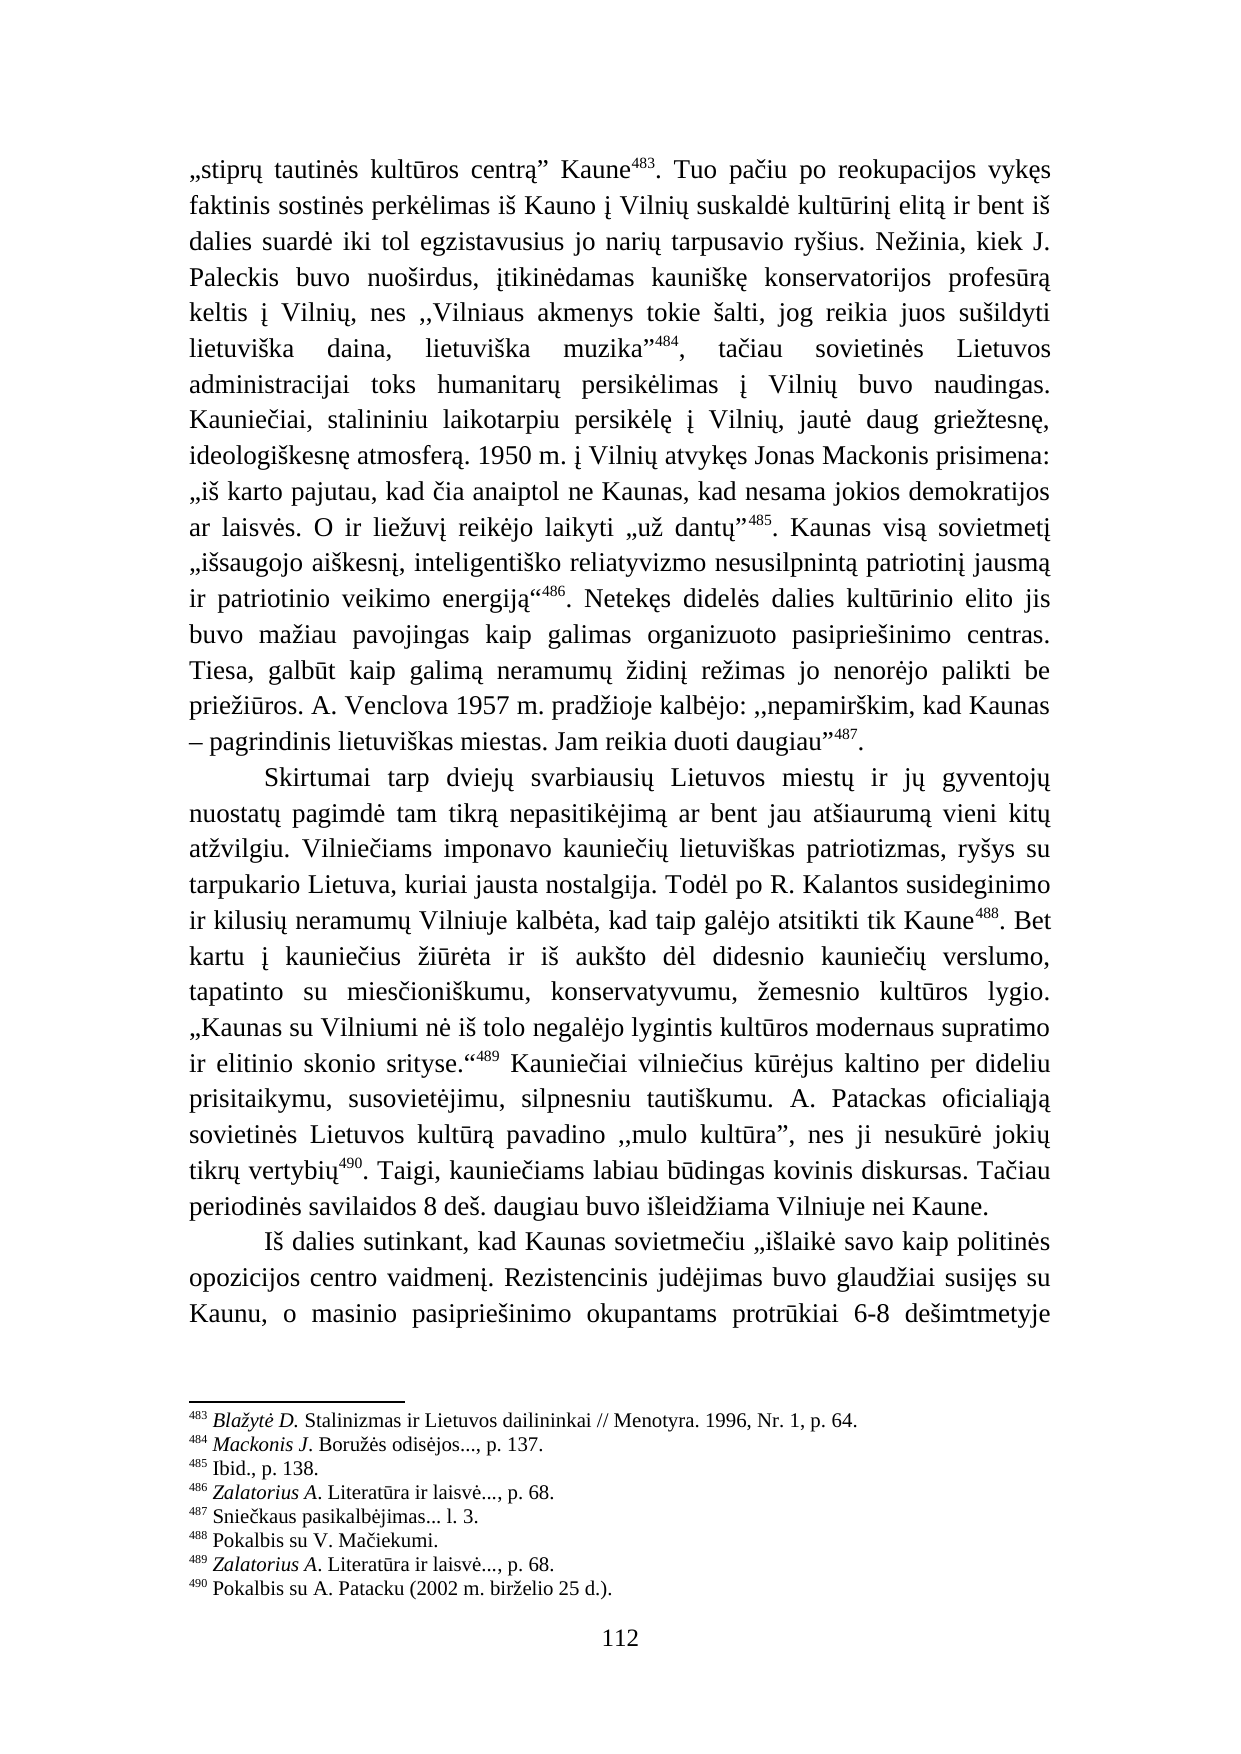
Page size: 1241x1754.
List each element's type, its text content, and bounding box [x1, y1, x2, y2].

text Skirtumai tarp dviejų svarbiausių Lietuvos miestų ir jų gyventojų nuostatų pagimdė tam tikrą nepasitikėjimą ar bent jau atšiaurumą vieni kitų atžvilgiu. Vilniečiams imponavo kauniečių lietuviškas patriotizmas, ryšys su tarpukario Lietuva, kuriai jausta nostalgija. Todėl po R. Kalantos susideginimo ir kilusių neramumų Vilniuje kalbėta, kad taip galėjo atsitikti tik Kaune. Bet kartu į kauniečius žiūrėta ir iš aukšto dėl didesnio kauniečių verslumo, tapatinto su miesčioniškumu, konservatyvumu, žemesnio kultūros lygio. „Kaunas su Vilniumi nė iš tolo negalėjo lygintis kultūros modernaus supratimo ir elitinio skonio srityse.“ Kauniečiai vilniečius kūrėjus kaltino per dideliu prisitaikymu, susovietėjimu, silpnesniu tautiškumu. A. Patackas oficialiąją sovietinės Lietuvos kultūrą pavadino ,,mulo kultūra”, nes ji nesukūrė jokių tikrų vertybių. Taigi, kauniečiams labiau būdingas kovinis diskursas. Tačiau periodinės savilaidos 8 deš. daugiau buvo išleidžiama Vilniuje nei Kaune. [189, 761, 1051, 1221]
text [189, 1225, 1051, 1328]
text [189, 153, 1051, 756]
